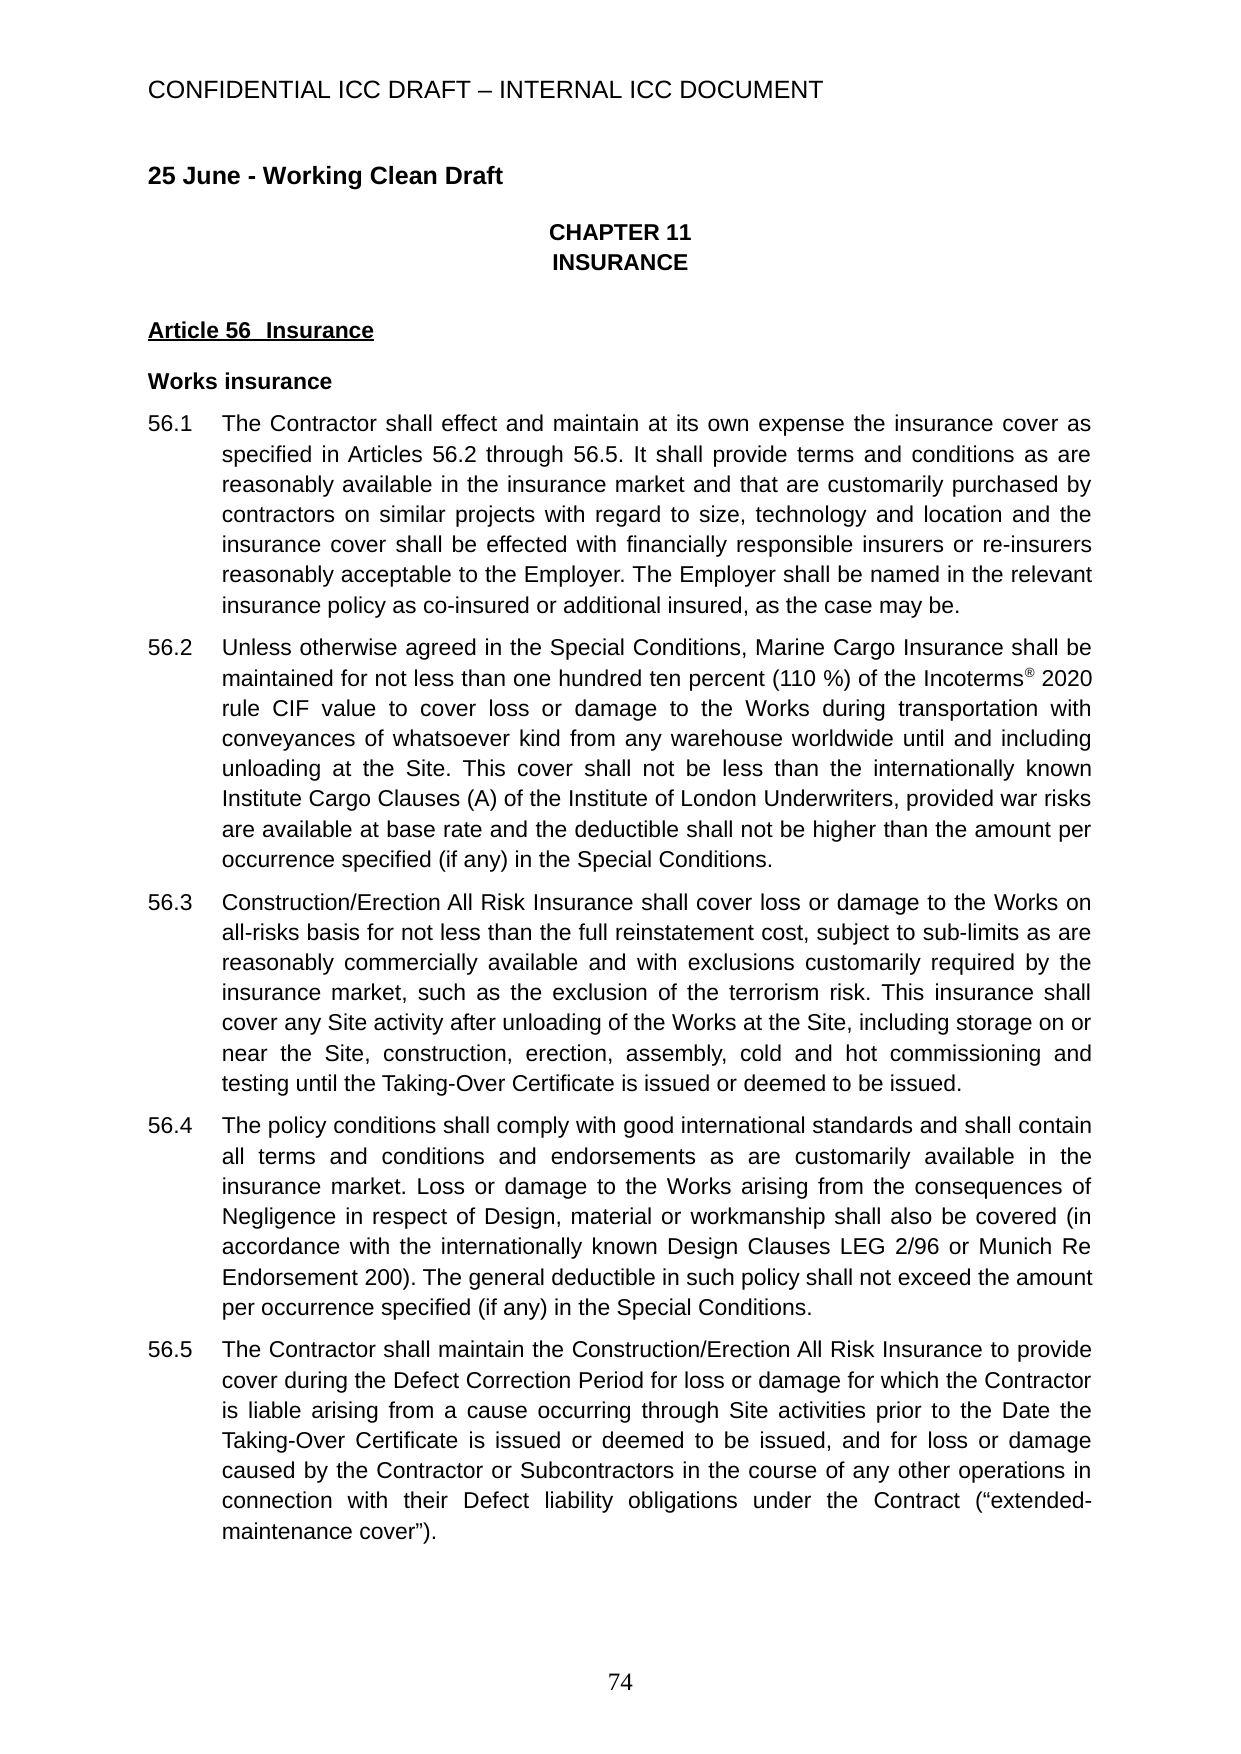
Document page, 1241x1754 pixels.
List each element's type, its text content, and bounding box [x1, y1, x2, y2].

text 56.4 The policy conditions shall comply with good international standards and shall contain all terms and conditions and endorsements as are customarily available in the insurance market. Loss or damage to the Works arising from the consequences of Negligence in respect of Design, material or workmanship shall also be covered (in accordance with the internationally known Design Clauses LEG 2/96 or Munich Re Endorsement 200). The general deductible in such policy shall not exceed the amount per occurrence specified (if any) in the Special Conditions. [148, 1112, 1092, 1320]
text 56.1 The Contractor shall effect and maintain at its own expense the insurance cover as specified in Articles 56.2 through 56.5. It shall provide terms and conditions as are reasonably available in the insurance market and that are customarily purchased by contractors on similar projects with regard to size, technology and location and the insurance cover shall be effected with financially responsible insurers or re-insurers reasonably acceptable to the Employer. The Employer shall be named in the relevant insurance policy as co-insured or additional insured, as the case may be. [148, 410, 1092, 618]
subtitle Works insurance [148, 368, 1092, 394]
text 56.2 Unless otherwise agreed in the Special Conditions, Marine Cargo Insurance shall be maintained for not less than one hundred ten percent (110 %) of the Incoterms® 2020 rule CIF value to cover loss or damage to the Works during transportation with conveyances of whatsoever kind from any warehouse worldwide until and including unloading at the Site. This cover shall not be less than the internationally known Institute Cargo Clauses (A) of the Institute of London Underwriters, provided war risks are available at base rate and the deductible shall not be higher than the amount per occurrence specified (if any) in the Special Conditions. [148, 634, 1092, 872]
subtitle Article 56 Insurance [148, 317, 1092, 343]
text 56.5 The Contractor shall maintain the Construction/Erection All Risk Insurance to provide cover during the Defect Correction Period for loss or damage for which the Contractor is liable arising from a cause occurring through Site activities prior to the Date the Taking-Over Certificate is issued or deemed to be issued, and for loss or damage caused by the Contractor or Subcontractors in the course of any other operations in connection with their Defect liability obligations under the Contract (“extended-maintenance cover”). [148, 1336, 1092, 1544]
subtitle CHAPTER 11 INSURANCE [148, 219, 1092, 275]
text 56.3 Construction/Erection All Risk Insurance shall cover loss or damage to the Works on all-risks basis for not less than the full reinstatement cost, subject to sub-limits as are reasonably commercially available and with exclusions customarily required by the insurance market, such as the exclusion of the terrorism risk. This insurance shall cover any Site activity after unloading of the Works at the Site, including storage on or near the Site, construction, erection, assembly, cold and hot commissioning and testing until the Taking-Over Certificate is issued or deemed to be issued. [148, 888, 1092, 1096]
